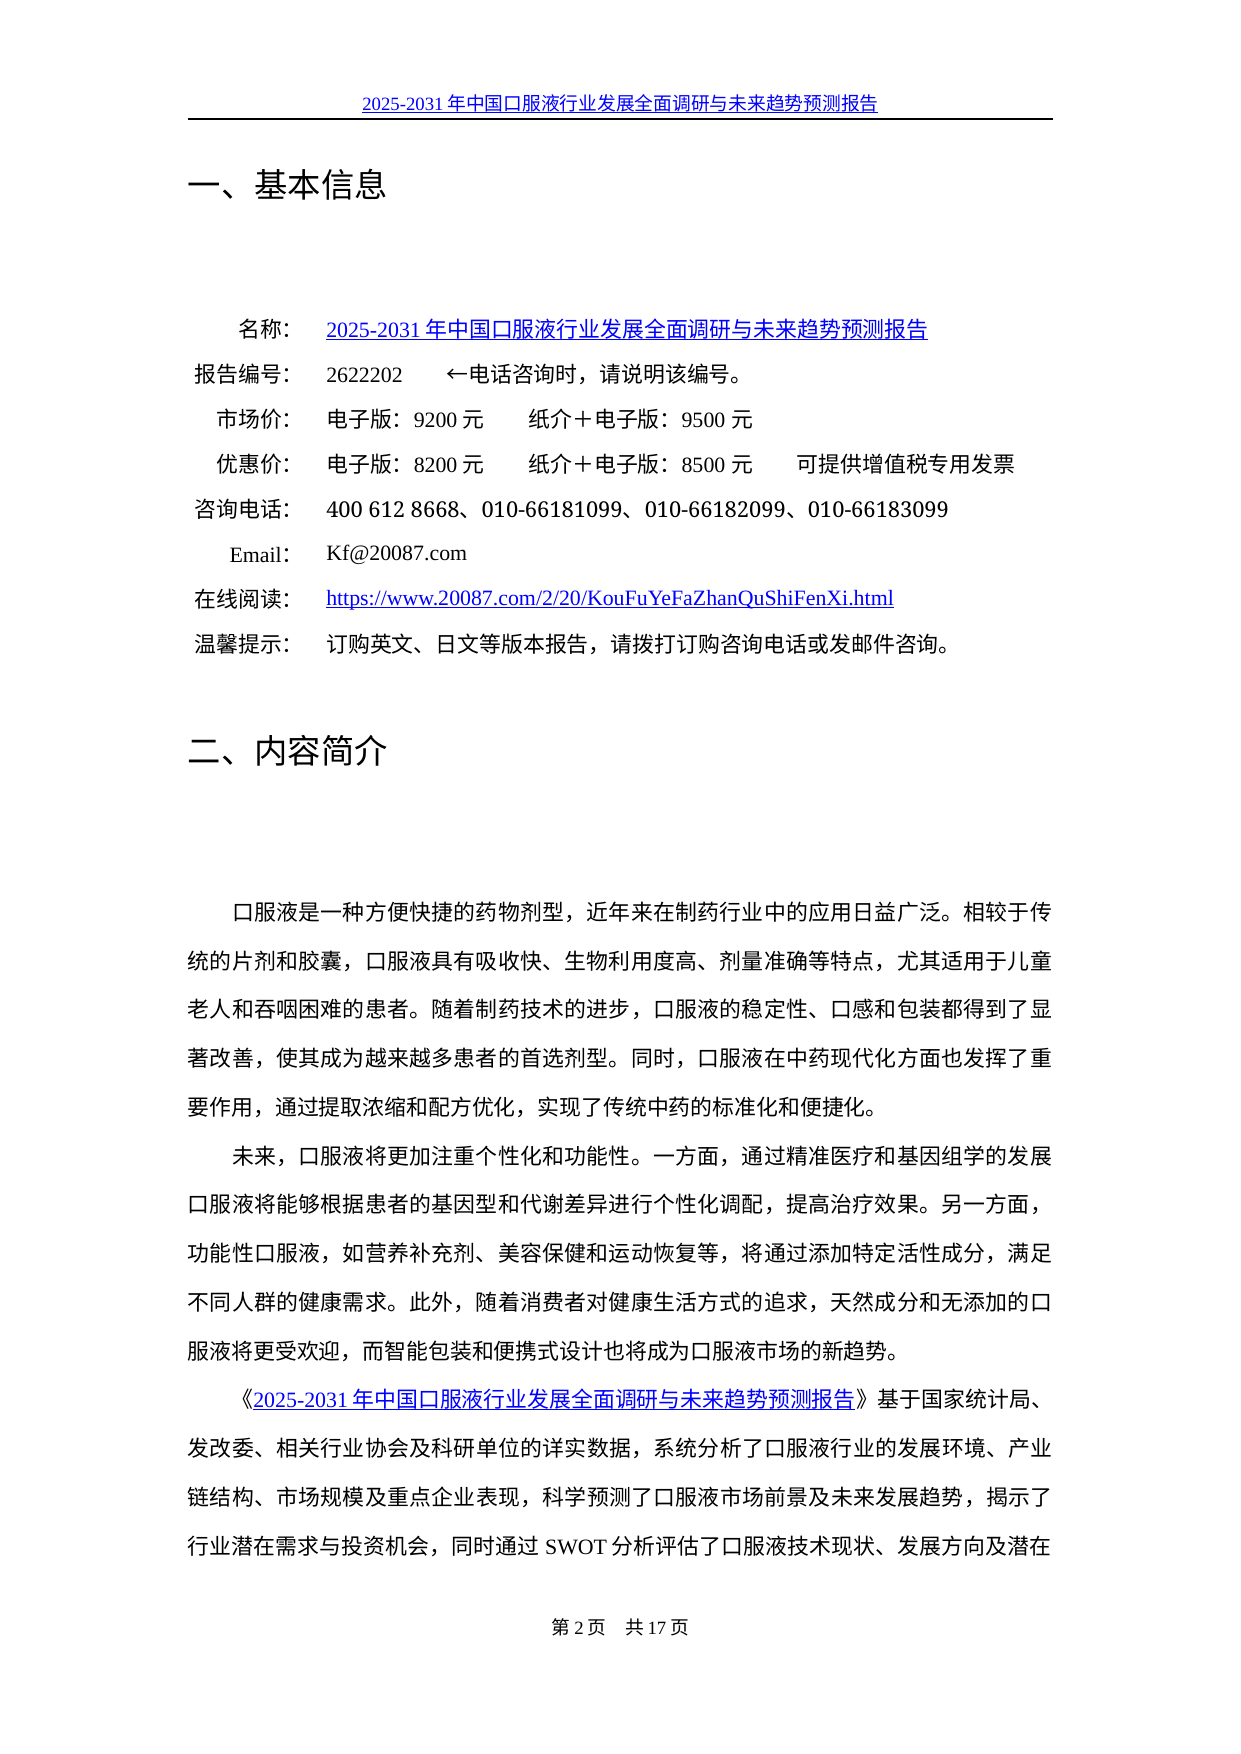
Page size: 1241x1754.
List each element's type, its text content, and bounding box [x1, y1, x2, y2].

table_cell 咨询电话： [167, 492, 315, 537]
table_cell 温馨提示： [167, 627, 315, 672]
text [187, 894, 1053, 1561]
table_cell 2622202 ←电话咨询时，请说明该编号。 [315, 357, 1073, 402]
table_cell Kf@20087.com [315, 537, 1073, 582]
table_cell 市场价： [167, 402, 315, 447]
table_cell 报告编号： [167, 357, 315, 402]
table_header 名称： [167, 312, 315, 357]
title 一、基本信息 [187, 150, 1053, 215]
table_cell 订购英文、日文等版本报告，请拨打订购咨询电话或发邮件咨询。 [315, 627, 1073, 672]
table_header 2025-2031年中国口服液行业发展全面调研与未来趋势预测报告 [315, 312, 1073, 357]
table_cell Email： [167, 537, 315, 582]
table_cell 优惠价： [167, 447, 315, 492]
title 二、内容简介 [187, 717, 1053, 782]
table_cell 在线阅读： [167, 582, 315, 627]
table_cell 电子版：8200 元 纸介＋电子版：8500 元 可提供增值税专用发票 [315, 447, 1073, 492]
table_cell 400 612 8668、010-66181099、010-66182099、010-66183099 [315, 492, 1073, 537]
table_cell 电子版：9200 元 纸介＋电子版：9500 元 [315, 402, 1073, 447]
table_cell [315, 582, 1073, 627]
